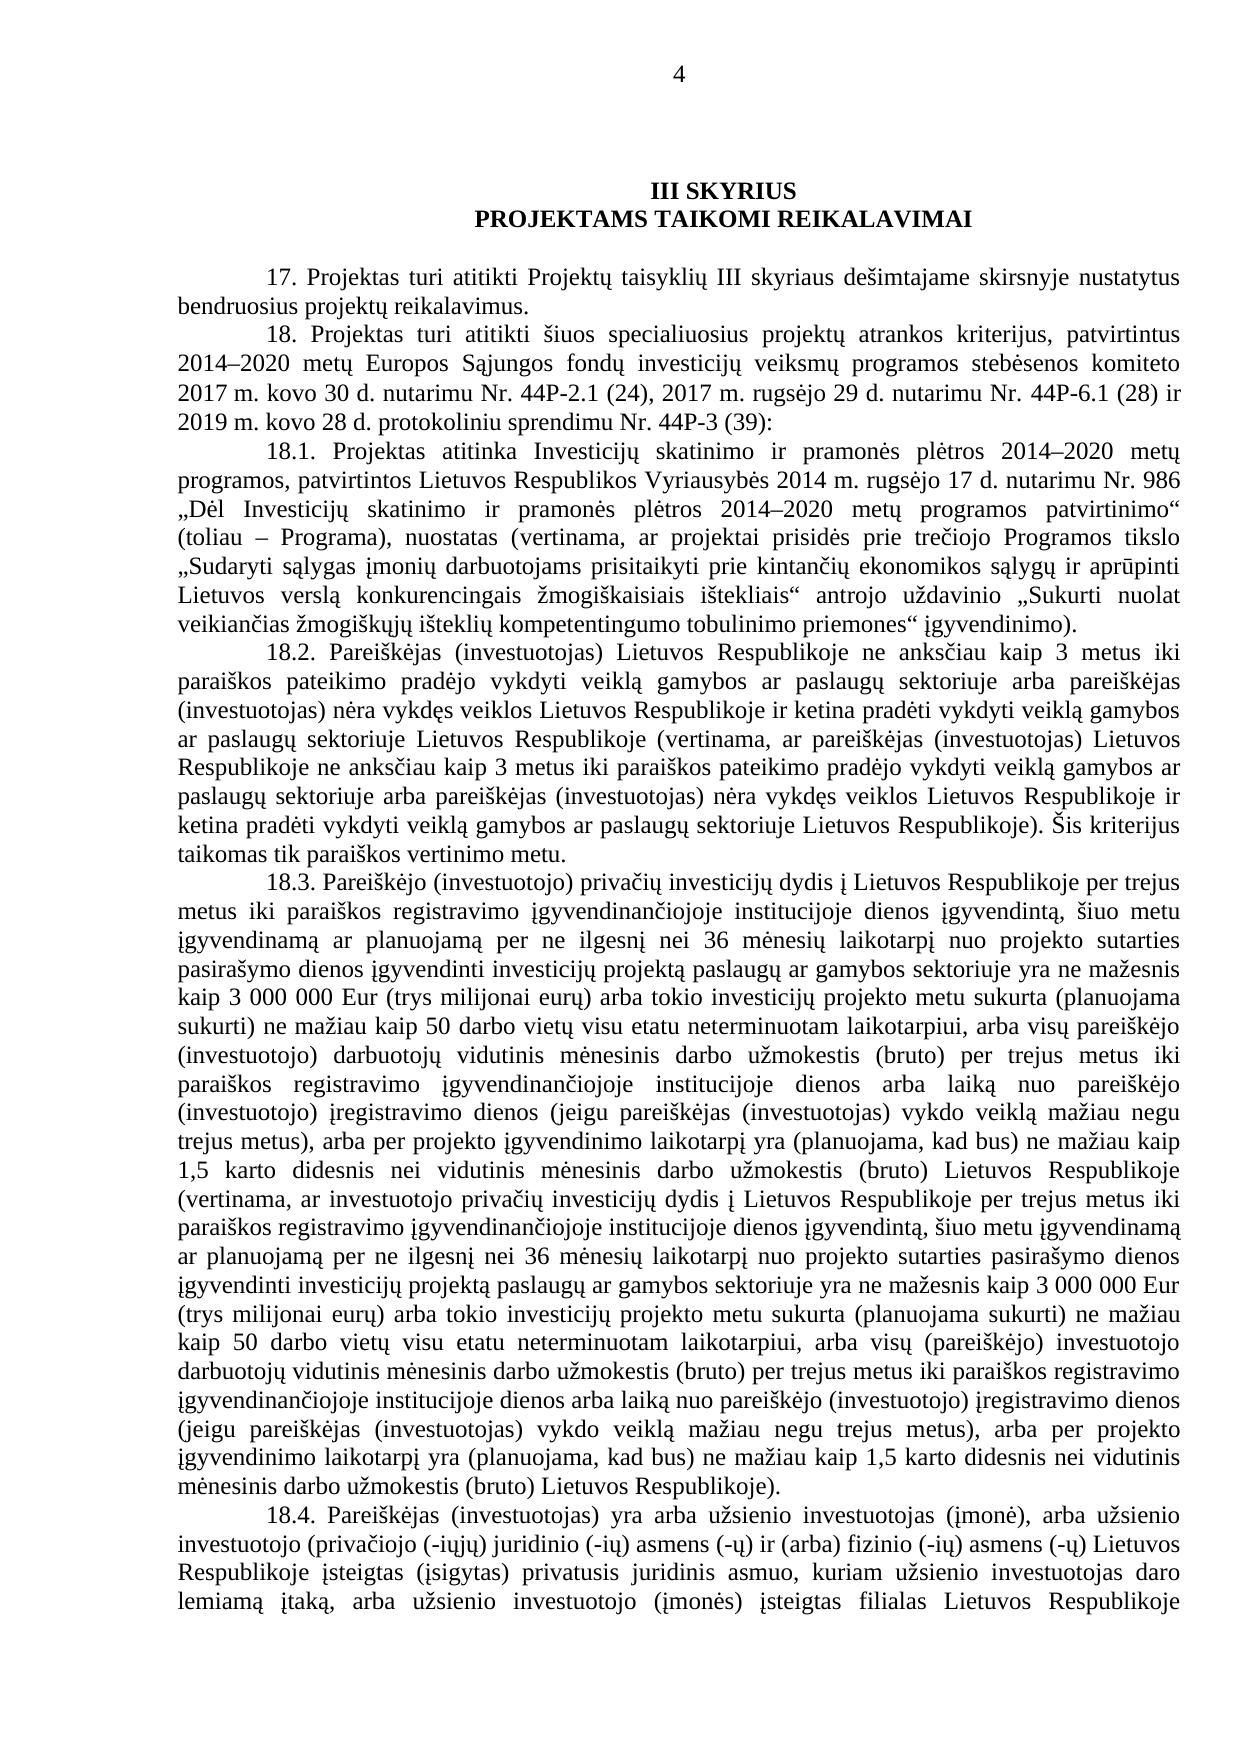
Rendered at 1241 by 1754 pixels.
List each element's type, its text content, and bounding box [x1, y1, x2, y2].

text PROJEKTAMS TAIKOMI REIKALAVIMAI [177, 204, 1181, 233]
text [177, 1500, 1181, 1615]
text 18.1. Projektas atitinka Investicijų skatinimo ir pramonės plėtros 2014–2020 metų programos, patvirtintos Lietuvos Respublikos Vyriausybės 2014 m. rugsėjo 17 d. nutarimu Nr. 986 „Dėl Investicijų skatinimo ir pramonės plėtros 2014–2020 metų programos patvirtinimo“ (toliau – Programa), nuostatas (vertinama, ar projektai prisidės prie trečiojo Programos tikslo „Sudaryti sąlygas įmonių darbuotojams prisitaikyti prie kintančių ekonomikos sąlygų ir aprūpinti Lietuvos verslą konkurencingais žmogiškaisiais ištekliais“ antrojo uždavinio „Sukurti nuolat veikiančias žmogiškųjų išteklių kompetentingumo tobulinimo priemones“ įgyvendinimo). [177, 436, 1181, 637]
text 17. Projektas turi atitikti Projektų taisyklių III skyriaus dešimtajame skirsnyje nustatytus bendruosius projektų reikalavimus. [177, 262, 1181, 319]
text III SKYRIUS [177, 176, 1181, 204]
text 18. Projektas turi atitikti šiuos specialiuosius projektų atrankos kriterijus, patvirtintus 2014–2020 metų Europos Sąjungos fondų investicijų veiksmų programos stebėsenos komiteto 2017 m. kovo 30 d. nutarimu Nr. 44P-2.1 (24), 2017 m. rugsėjo 29 d. nutarimu Nr. 44P-6.1 (28) ir 2019 m. kovo 28 d. protokoliniu sprendimu Nr. 44P-3 (39): [177, 319, 1181, 436]
text 18.3. Pareiškėjo (investuotojo) privačių investicijų dydis į Lietuvos Respublikoje per trejus metus iki paraiškos registravimo įgyvendinančiojoje institucijoje dienos įgyvendintą, šiuo metu įgyvendinamą ar planuojamą per ne ilgesnį nei 36 mėnesių laikotarpį nuo projekto sutarties pasirašymo dienos įgyvendinti investicijų projektą paslaugų ar gamybos sektoriuje yra ne mažesnis kaip 3 000 000 Eur (trys milijonai eurų) arba tokio investicijų projekto metu sukurta (planuojama sukurti) ne mažiau kaip 50 darbo vietų visu etatu neterminuotam laikotarpiui, arba visų pareiškėjo (investuotojo) darbuotojų vidutinis mėnesinis darbo užmokestis (bruto) per trejus metus iki paraiškos registravimo įgyvendinančiojoje institucijoje dienos arba laiką nuo pareiškėjo (investuotojo) įregistravimo dienos (jeigu pareiškėjas (investuotojas) vykdo veiklą mažiau negu trejus metus), arba per projekto įgyvendinimo laikotarpį yra (planuojama, kad bus) ne mažiau kaip 1,5 karto didesnis nei vidutinis mėnesinis darbo užmokestis (bruto) Lietuvos Respublikoje (vertinama, ar investuotojo privačių investicijų dydis į Lietuvos Respublikoje per trejus metus iki paraiškos registravimo įgyvendinančiojoje institucijoje dienos įgyvendintą, šiuo metu įgyvendinamą ar planuojamą per ne ilgesnį nei 36 mėnesių laikotarpį nuo projekto sutarties pasirašymo dienos įgyvendinti investicijų projektą paslaugų ar gamybos sektoriuje yra ne mažesnis kaip 3 000 000 Eur (trys milijonai eurų) arba tokio investicijų projekto metu sukurta (planuojama sukurti) ne mažiau kaip 50 darbo vietų visu etatu neterminuotam laikotarpiui, arba visų (pareiškėjo) investuotojo darbuotojų vidutinis mėnesinis darbo užmokestis (bruto) per trejus metus iki paraiškos registravimo įgyvendinančiojoje institucijoje dienos arba laiką nuo pareiškėjo (investuotojo) įregistravimo dienos (jeigu pareiškėjas (investuotojas) vykdo veiklą mažiau negu trejus metus), arba per projekto įgyvendinimo laikotarpį yra (planuojama, kad bus) ne mažiau kaip 1,5 karto didesnis nei vidutinis mėnesinis darbo užmokestis (bruto) Lietuvos Respublikoje). [177, 867, 1181, 1500]
text 18.2. Pareiškėjas (investuotojas) Lietuvos Respublikoje ne anksčiau kaip 3 metus iki paraiškos pateikimo pradėjo vykdyti veiklą gamybos ar paslaugų sektoriuje arba pareiškėjas (investuotojas) nėra vykdęs veiklos Lietuvos Respublikoje ir ketina pradėti vykdyti veiklą gamybos ar paslaugų sektoriuje Lietuvos Respublikoje (vertinama, ar pareiškėjas (investuotojas) Lietuvos Respublikoje ne anksčiau kaip 3 metus iki paraiškos pateikimo pradėjo vykdyti veiklą gamybos ar paslaugų sektoriuje arba pareiškėjas (investuotojas) nėra vykdęs veiklos Lietuvos Respublikoje ir ketina pradėti vykdyti veiklą gamybos ar paslaugų sektoriuje Lietuvos Respublikoje). Šis kriterijus taikomas tik paraiškos vertinimo metu. [177, 637, 1181, 867]
